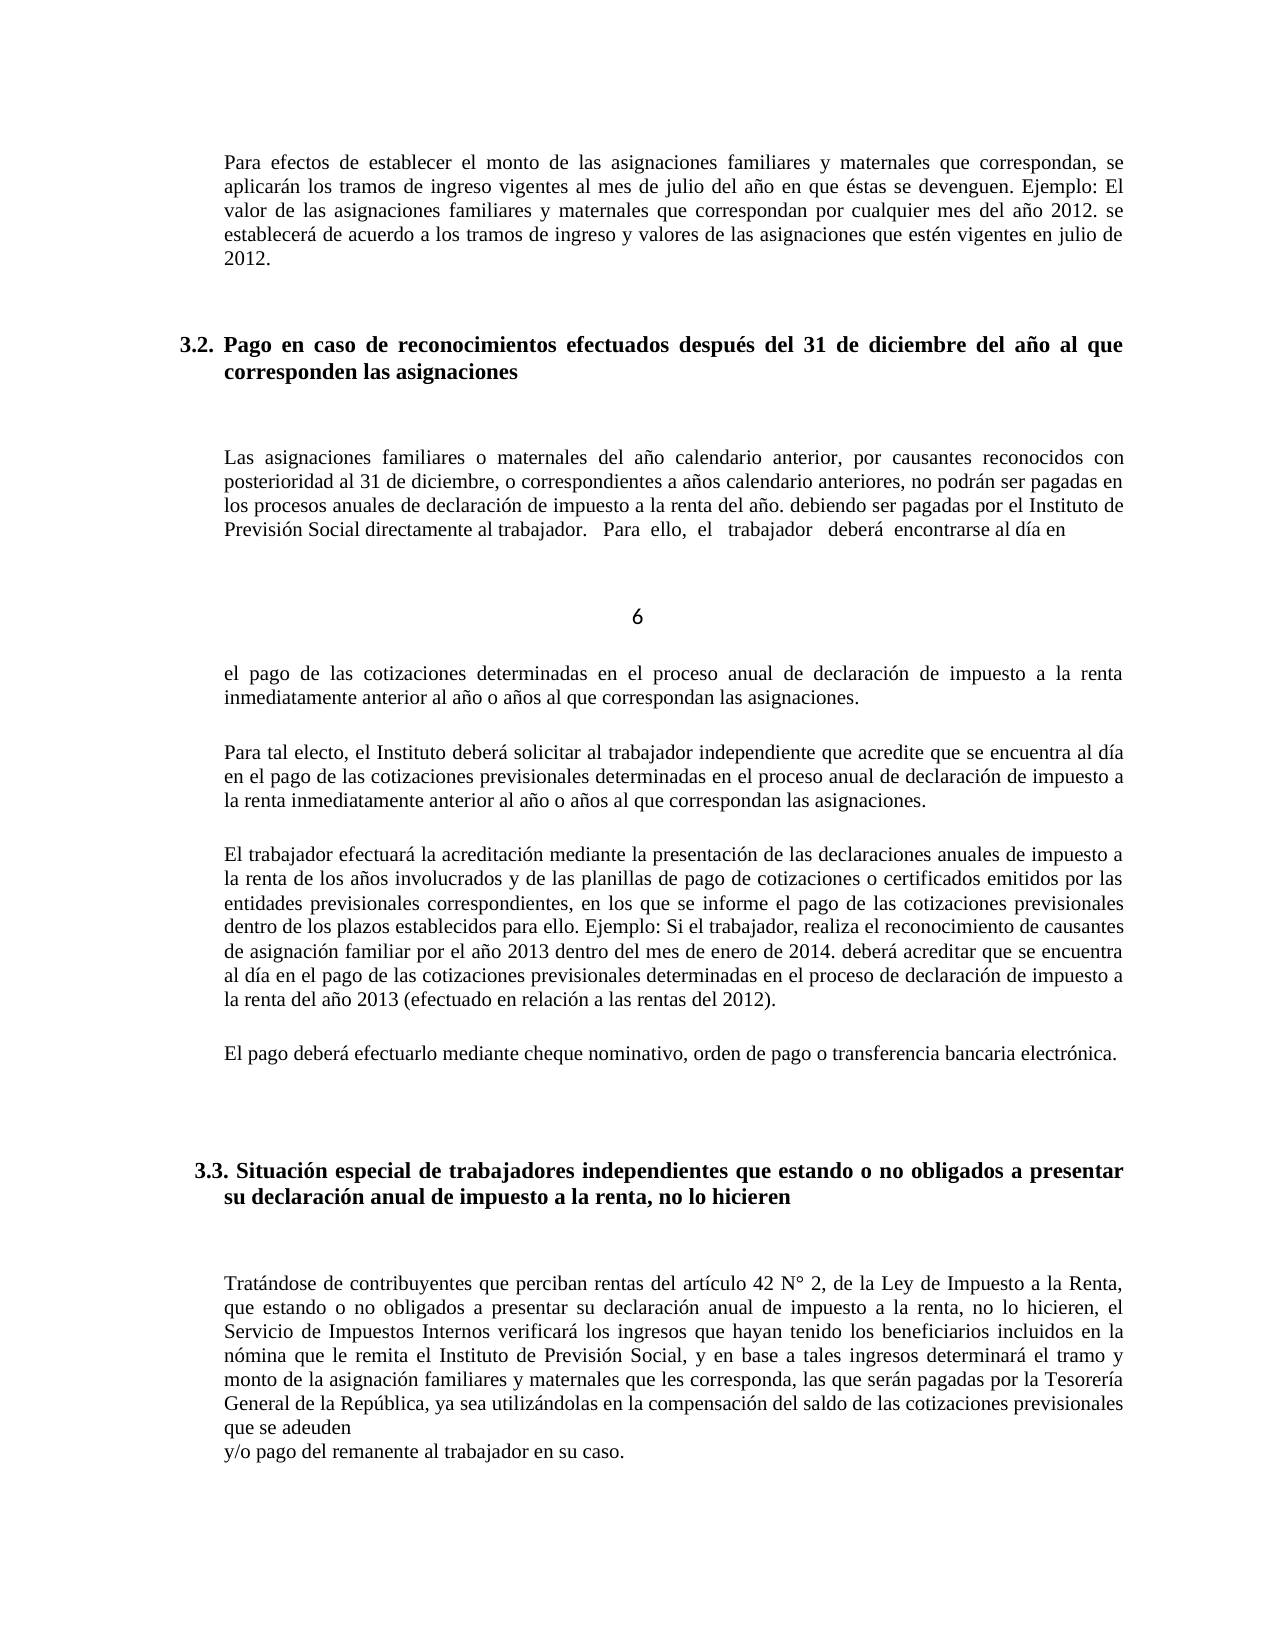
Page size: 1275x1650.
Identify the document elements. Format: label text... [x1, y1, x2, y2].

text el pago de las cotizaciones determinadas en el proceso anual de declaración de impuesto a la renta inmediatamente anterior al año o años al que correspondan las asignaciones. [224, 661, 1125, 709]
text 3.2. Pago en caso de reconocimientos efectuados después del 31 de diciembre del año al que corresponden las asignaciones [179, 331, 1125, 384]
text y/o pago del remanente al trabajador en su caso. [224, 1439, 1125, 1463]
text 5 [150, 602, 1125, 630]
text Para tal electo, el Instituto deberá solicitar al trabajador independiente que acredite que se encuentra al día en el pago de las cotizaciones previsionales determinadas en el proceso anual de declaración de impuesto a la renta inmediatamente anterior al año o años al que correspondan las asignaciones. [224, 739, 1125, 812]
text 3.3. Situación especial de trabajadores independientes que estando o no obligados a presentar su declaración anual de impuesto a la renta, no lo hicieren [194, 1157, 1125, 1209]
text Tratándose de contribuyentes que perciban rentas del artículo 42 N° 2, de la Ley de Impuesto a la Renta, que estando o no obligados a presentar su declaración anual de impuesto a la renta, no lo hicieren, el Servicio de Impuestos Internos verificará los ingresos que hayan tenido los beneficiarios incluidos en la nómina que le remita el Instituto de Previsión Social, y en base a tales ingresos determinará el tramo y monto de la asignación familiares y maternales que les corresponda, las que serán pagadas por la Tesorería General de la República, ya sea utilizándolas en la compensación del saldo de las cotizaciones previsionales que se adeuden [224, 1271, 1125, 1439]
text Las asignaciones familiares o maternales del año calendario anterior, por causantes reconocidos con posterioridad al 31 de diciembre, o correspondientes a años calendario anteriores, no podrán ser pagadas en los procesos anuales de declaración de impuesto a la renta del año. debiendo ser pagadas por el Instituto de Previsión Social directamente al trabajador. Para ello, el trabajador deberá encontrarse al día en [224, 445, 1125, 541]
text El pago deberá efectuarlo mediante cheque nominativo, orden de pago o transferencia bancaria electrónica. [224, 1041, 1125, 1065]
text Para efectos de establecer el monto de las asignaciones familiares y maternales que correspondan, se aplicarán los tramos de ingreso vigentes al mes de julio del año en que éstas se devenguen. Ejemplo: El valor de las asignaciones familiares y maternales que correspondan por cualquier mes del año 2012. se establecerá de acuerdo a los tramos de ingreso y valores de las asignaciones que estén vigentes en julio de 2012. [224, 150, 1125, 270]
text El trabajador efectuará la acreditación mediante la presentación de las declaraciones anuales de impuesto a la renta de los años involucrados y de las planillas de pago de cotizaciones o certificados emitidos por las entidades previsionales correspondientes, en los que se informe el pago de las cotizaciones previsionales dentro de los plazos establecidos para ello. Ejemplo: Si el trabajador, realiza el reconocimiento de causantes de asignación familiar por el año 2013 dentro del mes de enero de 2014. deberá acreditar que se encuentra al día en el pago de las cotizaciones previsionales determinadas en el proceso de declaración de impuesto a la renta del año 2013 (efectuado en relación a las rentas del 2012). [224, 842, 1125, 1011]
